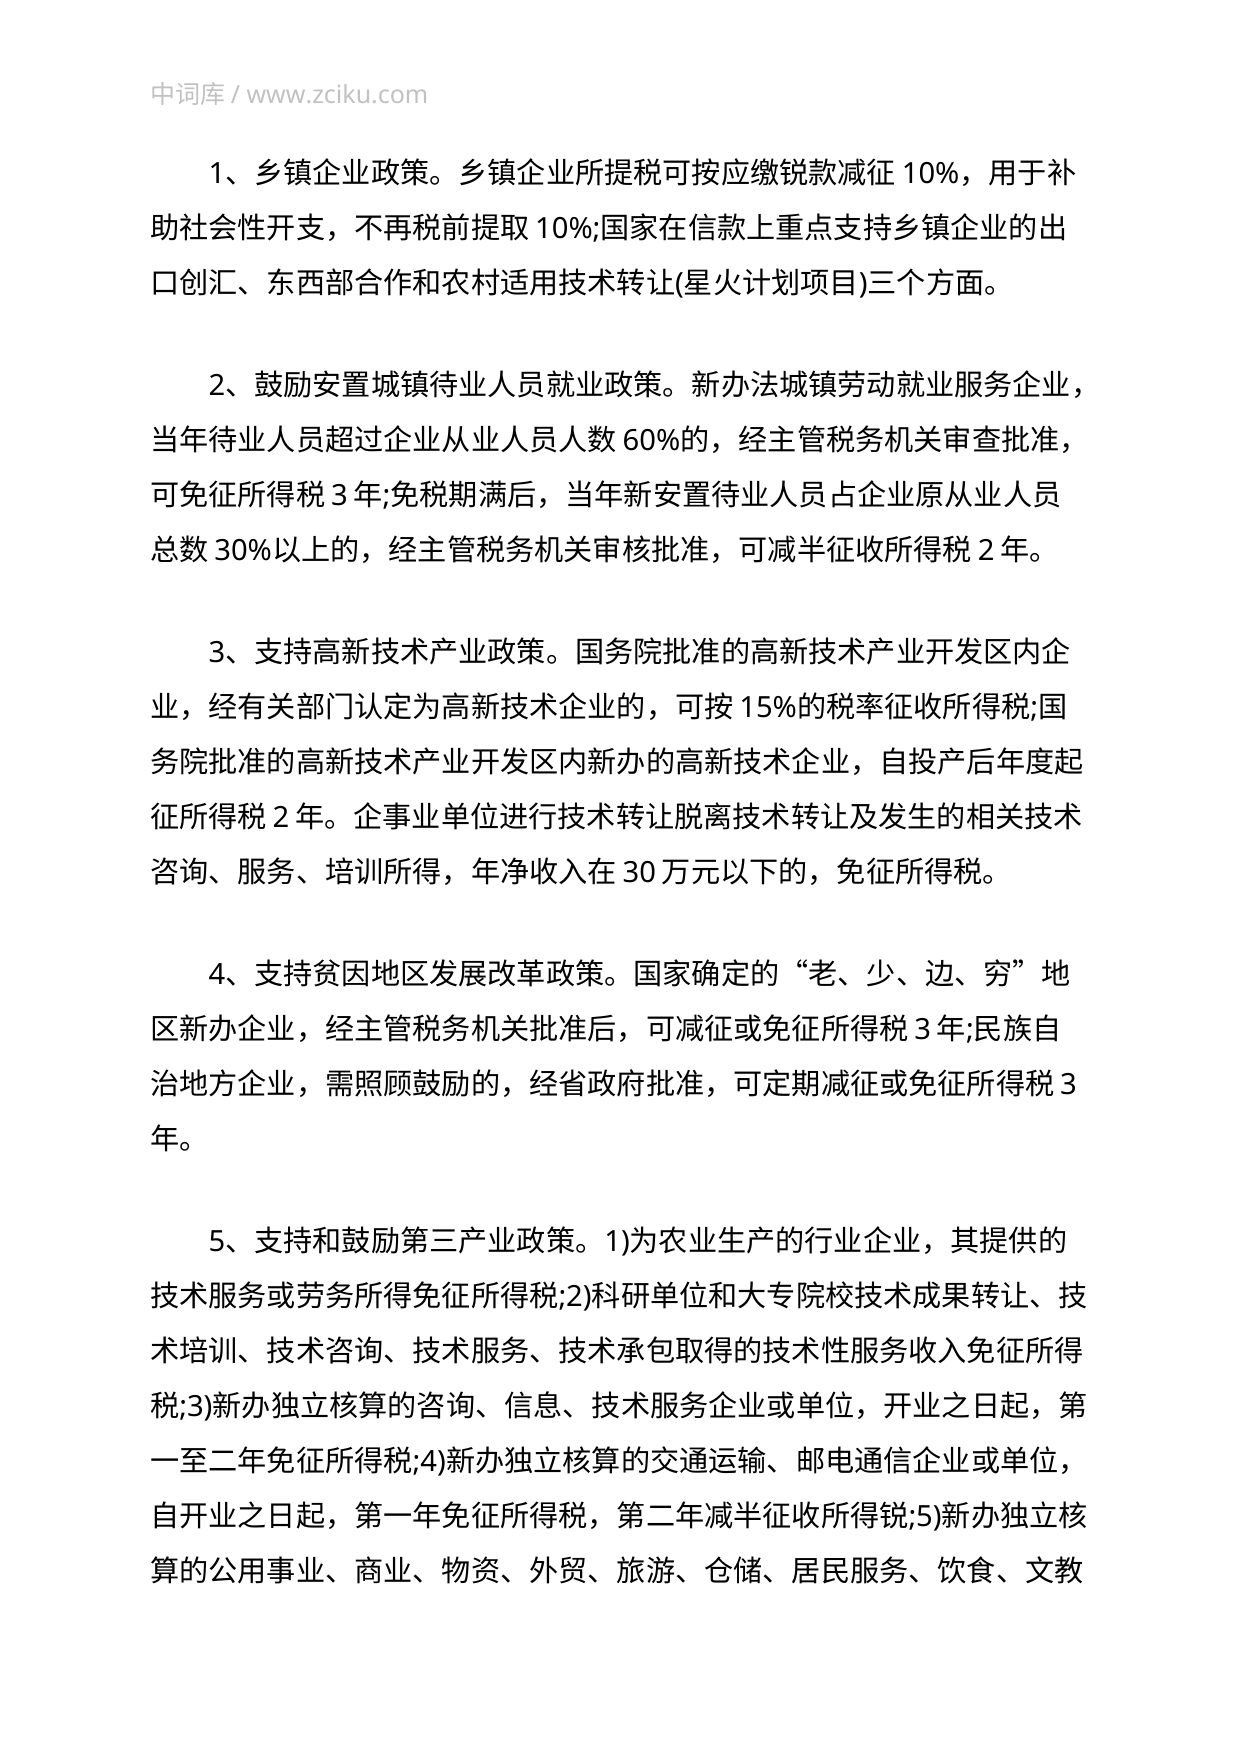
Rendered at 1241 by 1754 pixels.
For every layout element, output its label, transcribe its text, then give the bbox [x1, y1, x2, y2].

text 4、支持贫因地区发展改革政策。国家确定的“老、少、边、穷”地区新办企业，经主管税务机关批准后，可减征或免征所得税3年;民族自治地方企业，需照顾鼓励的，经省政府批准，可定期减征或免征所得税3年。 [150, 951, 1090, 1158]
text 2、鼓励安置城镇待业人员就业政策。新办法城镇劳动就业服务企业，当年待业人员超过企业从业人员人数60%的，经主管税务机关审查批准，可免征所得税3年;免税期满后，当年新安置待业人员占企业原从业人员总数30%以上的，经主管税务机关审核批准，可减半征收所得税2年。 [150, 362, 1090, 569]
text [150, 1218, 1090, 1590]
text 1、乡镇企业政策。乡镇企业所提税可按应缴锐款减征10%，用于补助社会性开支，不再税前提取10%;国家在信款上重点支持乡镇企业的出口创汇、东西部合作和农村适用技术转让(星火计划项目)三个方面。 [150, 150, 1090, 302]
text 3、支持高新技术产业政策。国务院批准的高新技术产业开发区内企业，经有关部门认定为高新技术企业的，可按15%的税率征收所得税;国务院批准的高新技术产业开发区内新办的高新技术企业，自投产后年度起征所得税2年。企事业单位进行技术转让脱离技术转让及发生的相关技术咨询、服务、培训所得，年净收入在30万元以下的，免征所得税。 [150, 629, 1090, 891]
